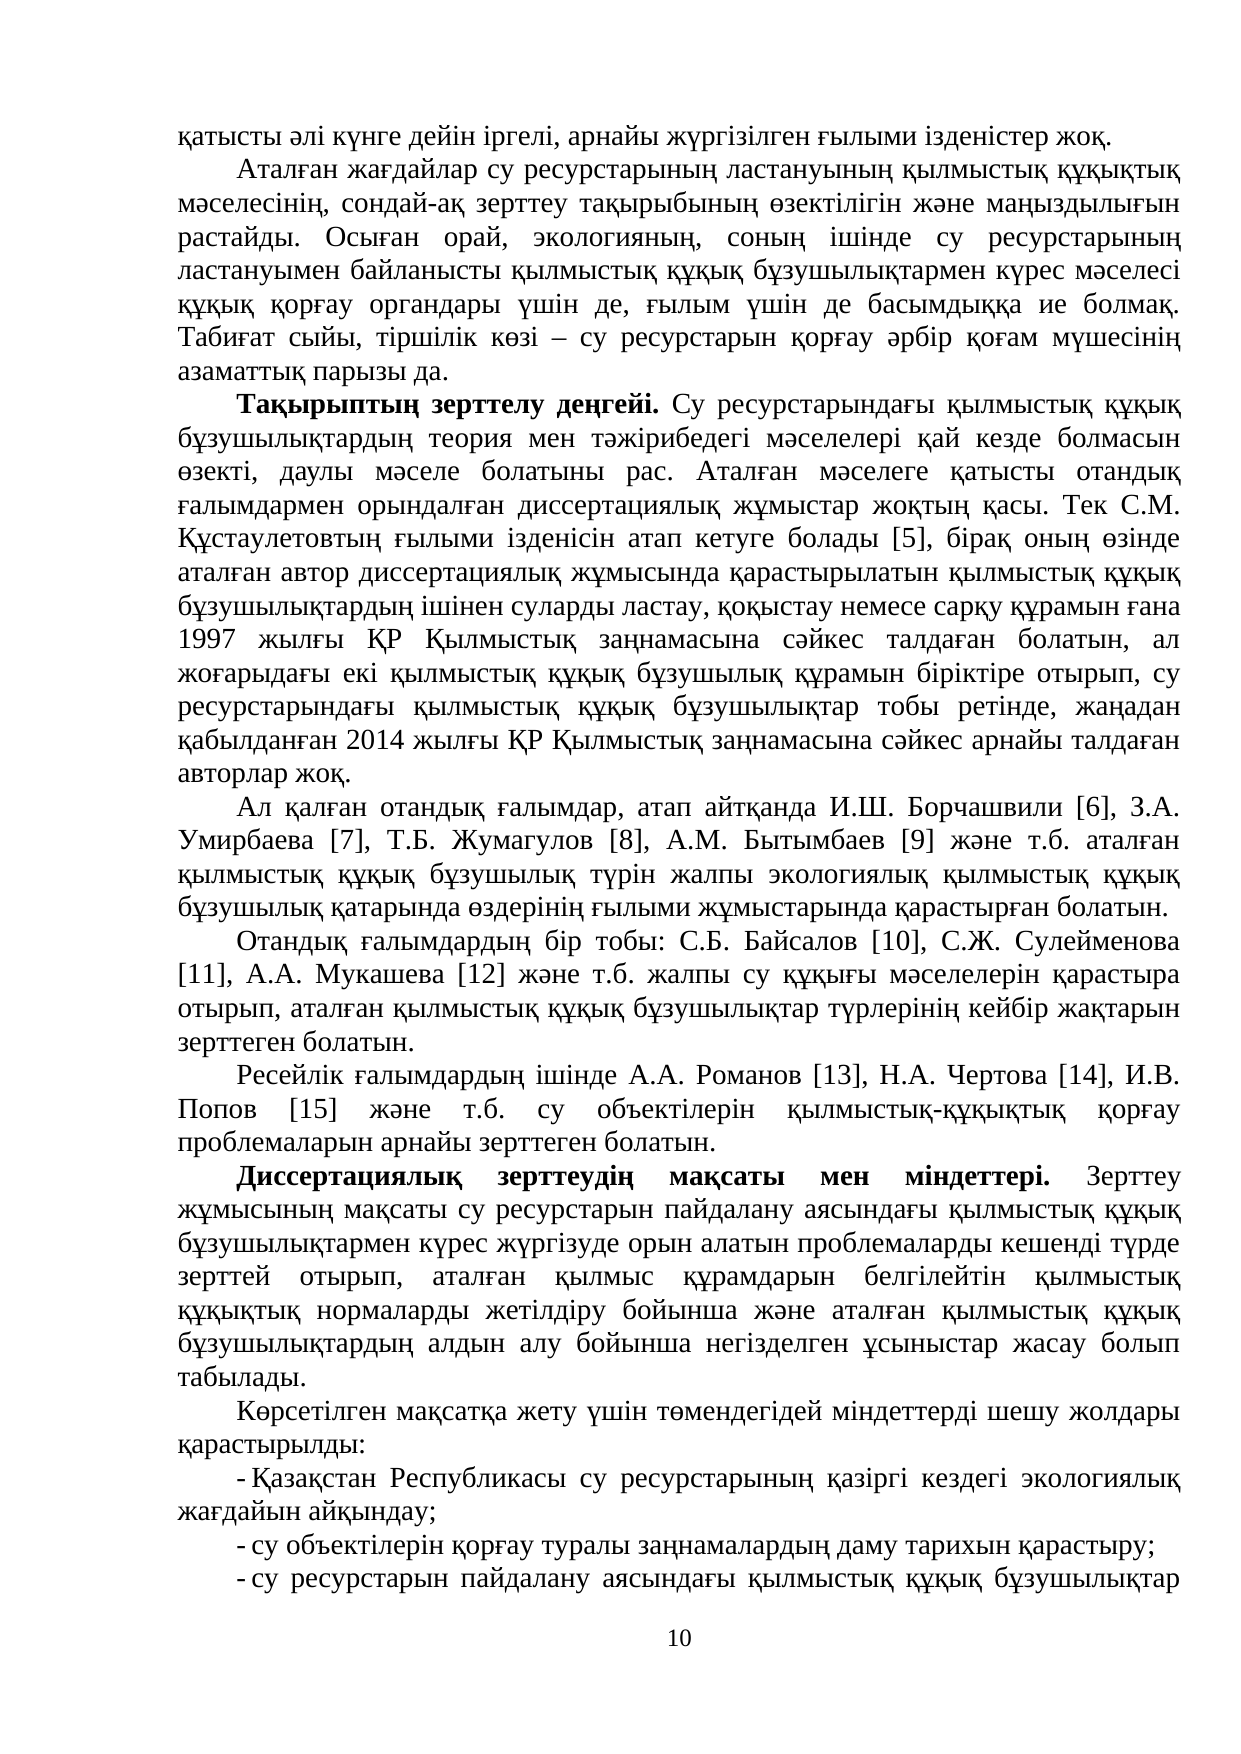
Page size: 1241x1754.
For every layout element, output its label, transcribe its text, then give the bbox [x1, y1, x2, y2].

text Ал қалған отандық ғалымдар, атап айтқанда И.Ш. Борчашвили [6], З.А. Умирбаева [7], Т.Б. Жумагулов [8], А.М. Бытымбаев [9] және т.б. аталған қылмыстық құқық бұзушылық түрін жалпы экологиялық қылмыстық құқық бұзушылық қатарында өздерінің ғылыми жұмыстарында қарастырған болатын. [177, 789, 1181, 923]
list Қазақстан Республикасы су ресурстарының қазіргі кездегі экологиялық жағдайын айқындау; [177, 1460, 1181, 1527]
text Отандық ғалымдардың бір тобы: С.Б. Байсалов [10], С.Ж. Сулейменова [11], А.А. Мукашева [12] және т.б. жалпы су құқығы мәселелерін қарастыра отырып, аталған қылмыстық құқық бұзушылықтар түрлерінің кейбір жақтарын зерттеген болатын. [177, 923, 1181, 1057]
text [177, 118, 1181, 152]
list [177, 1560, 1181, 1594]
text Көрсетілген мақсатқа жету үшін төмендегідей міндеттерді шешу жолдары қарастырылды: [177, 1393, 1181, 1460]
text Аталған жағдайлар су ресурстарының ластануының қылмыстық құқықтық мәселесінің, сондай-ақ зерттеу тақырыбының өзектілігін және маңыздылығын растайды. Осыған орай, экологияның, соның ішінде су ресурстарының ластануымен байланысты қылмыстық құқық бұзушылықтармен күрес мәселесі құқық қорғау органдары үшін де, ғылым үшін де басымдыққа ие болмақ. Табиғат сыйы, тіршілік көзі – су ресурстарын қорғау әрбір қоғам мүшесінің азаматтық парызы да. [177, 152, 1181, 386]
text Тақырыптың зерттелу деңгейі. Су ресурстарындағы қылмыстық құқық бұзушылықтардың теория мен тәжірибедегі мәселелері қай кезде болмасын өзекті, даулы мәселе болатыны рас. Аталған мәселеге қатысты отандық ғалымдармен орындалған диссертациялық жұмыстар жоқтың қасы. Тек С.М. Құстаулетовтың ғылыми ізденісін атап кетуге болады [5], бірақ оның өзінде аталған автор диссертациялық жұмысында қарастырылатын қылмыстық құқық бұзушылықтардың ішінен суларды ластау, қоқыстау немесе сарқу құрамын ғана 1997 жылғы ҚР Қылмыстық заңнамасына сәйкес талдаған болатын, ал жоғарыдағы екі қылмыстық құқық бұзушылық құрамын біріктіре отырып, су ресурстарындағы қылмыстық құқық бұзушылықтар тобы ретінде, жаңадан қабылданған 2014 жылғы ҚР Қылмыстық заңнамасына сәйкес арнайы талдаған авторлар жоқ. [177, 386, 1181, 789]
text Ресейлік ғалымдардың ішінде А.А. Романов [13], Н.А. Чертова [14], И.В. Попов [15] және т.б. су объектілерін қылмыстық-құқықтық қорғау проблемаларын арнайы зерттеген болатын. [177, 1057, 1181, 1158]
list су объектілерін қорғау туралы заңнамалардың даму тарихын қарастыру; [177, 1527, 1181, 1560]
text Диссертациялық зерттеудің мақсаты мен міндеттері. Зерттеу жұмысының мақсаты су ресурстарын пайдалану аясындағы қылмыстық құқық бұзушылықтармен күрес жүргізуде орын алатын проблемаларды кешенді түрде зерттей отырып, аталған қылмыс құрамдарын белгілейтін қылмыстық құқықтық нормаларды жетілдіру бойынша және аталған қылмыстық құқық бұзушылықтардың алдын алу бойынша негізделген ұсыныстар жасау болып табылады. [177, 1158, 1181, 1393]
